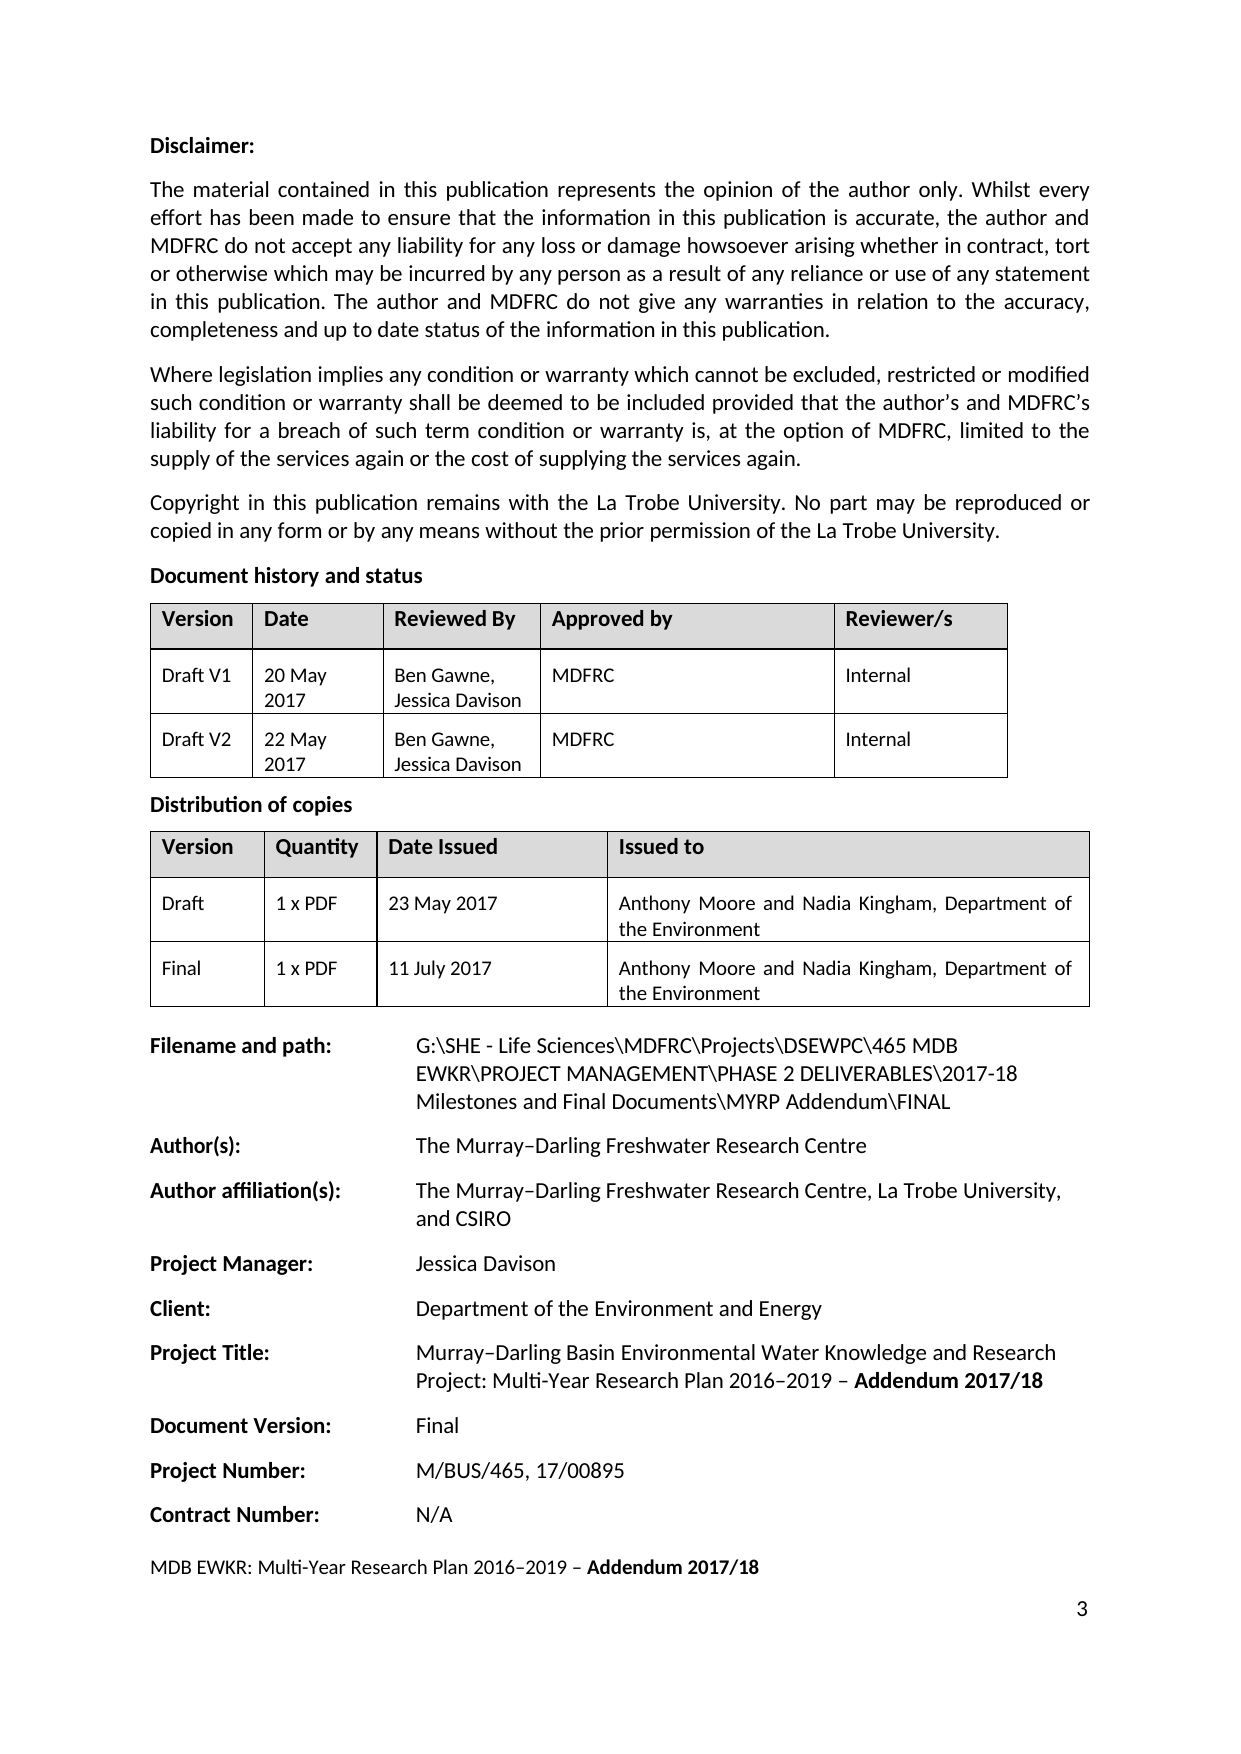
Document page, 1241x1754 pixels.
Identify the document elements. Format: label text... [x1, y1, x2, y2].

table_cell Draft V1 [151, 650, 252, 712]
subtitle Distribution of copies [150, 790, 1103, 818]
table_cell 20 May 2017 [253, 650, 383, 712]
table_header Approved by [541, 604, 834, 648]
table_cell Draft [151, 878, 264, 941]
text Author(s): The Murray–Darling Freshwater Research Centre [150, 1132, 1103, 1159]
table_header Issued to [608, 832, 1089, 877]
table_header Quantity [265, 832, 376, 877]
table_header Reviewed By [384, 604, 540, 648]
subtitle Contract Number: N/A [150, 1500, 1103, 1528]
text Project Number: M/BUS/465, 17/00895 [150, 1456, 1103, 1484]
table_cell MDFRC [541, 714, 834, 777]
text The material contained in this publication represents the opinion of the author only. Whilst every effort has been made to ensure that the information in this publication is accurate, the author and MDFRC do not accept any liability for any loss or damage howsoever arising whether in contract, tort or otherwise which may be incurred by any person as a result of any reliance or use of any statement in this publication. The author and MDFRC do not give any warranties in relation to the accuracy, completeness and up to date status of the information in this publication. [150, 175, 1091, 343]
text Project Title: Murray–Darling Basin Environmental Water Knowledge and Research Project: Multi-Year Research Plan 2016–2019 – Addendum 2017/18 [150, 1338, 1062, 1394]
text Filename and path: G:\SHE - Life Sciences\MDFRC\Projects\DSEWPC\465 MDB [150, 1031, 1103, 1059]
table_header Version [151, 604, 252, 648]
subtitle Disclaimer: [150, 131, 1103, 159]
table_cell Internal [835, 650, 1007, 712]
text Author affiliation(s): The Murray–Darling Freshwater Research Centre, La Trobe University, and CSIRO [150, 1176, 1068, 1232]
table_cell 1 x PDF [265, 942, 376, 1006]
table_cell 22 May 2017 [253, 714, 383, 777]
table_header Version [151, 832, 264, 877]
table_cell 1 x PDF [265, 878, 376, 941]
table_cell 11 July 2017 [378, 942, 607, 1006]
table_header Date [253, 604, 383, 648]
text Project Manager: Jessica Davison [150, 1249, 1103, 1277]
text Document Version: Final [150, 1411, 1103, 1439]
table_cell Anthony Moore and Nadia Kingham, Department of the Environment [608, 878, 1089, 941]
table_cell Internal [835, 714, 1007, 777]
text EWKR\PROJECT MANAGEMENT\PHASE 2 DELIVERABLES\2017-18 [416, 1059, 1103, 1087]
text Where legislation implies any condition or warranty which cannot be excluded, restricted or modified such condition or warranty shall be deemed to be included provided that the author’s and MDFRC’s liability for a breach of such term condition or warranty is, at the option of MDFRC, limited to the supply of the services again or the cost of supplying the services again. [150, 360, 1091, 472]
table_cell Ben Gawne, Jessica Davison [384, 714, 540, 777]
table_header Date Issued [378, 832, 607, 877]
table_cell 23 May 2017 [378, 878, 607, 941]
text Copyright in this publication remains with the La Trobe University. No part may be reproduced or copied in any form or by any means without the prior permission of the La Trobe University. [150, 488, 1091, 544]
table_cell Anthony Moore and Nadia Kingham, Department of the Environment [608, 942, 1089, 1006]
text Client: Department of the Environment and Energy [150, 1294, 1103, 1322]
subtitle Document history and status [150, 561, 1103, 589]
table_cell MDFRC [541, 650, 834, 712]
table_cell Draft V2 [151, 714, 252, 777]
table_cell Ben Gawne, Jessica Davison [384, 650, 540, 712]
text Milestones and Final Documents\MYRP Addendum\FINAL [416, 1087, 1103, 1115]
table_cell Final [151, 942, 264, 1006]
table_header Reviewer/s [835, 604, 1007, 648]
